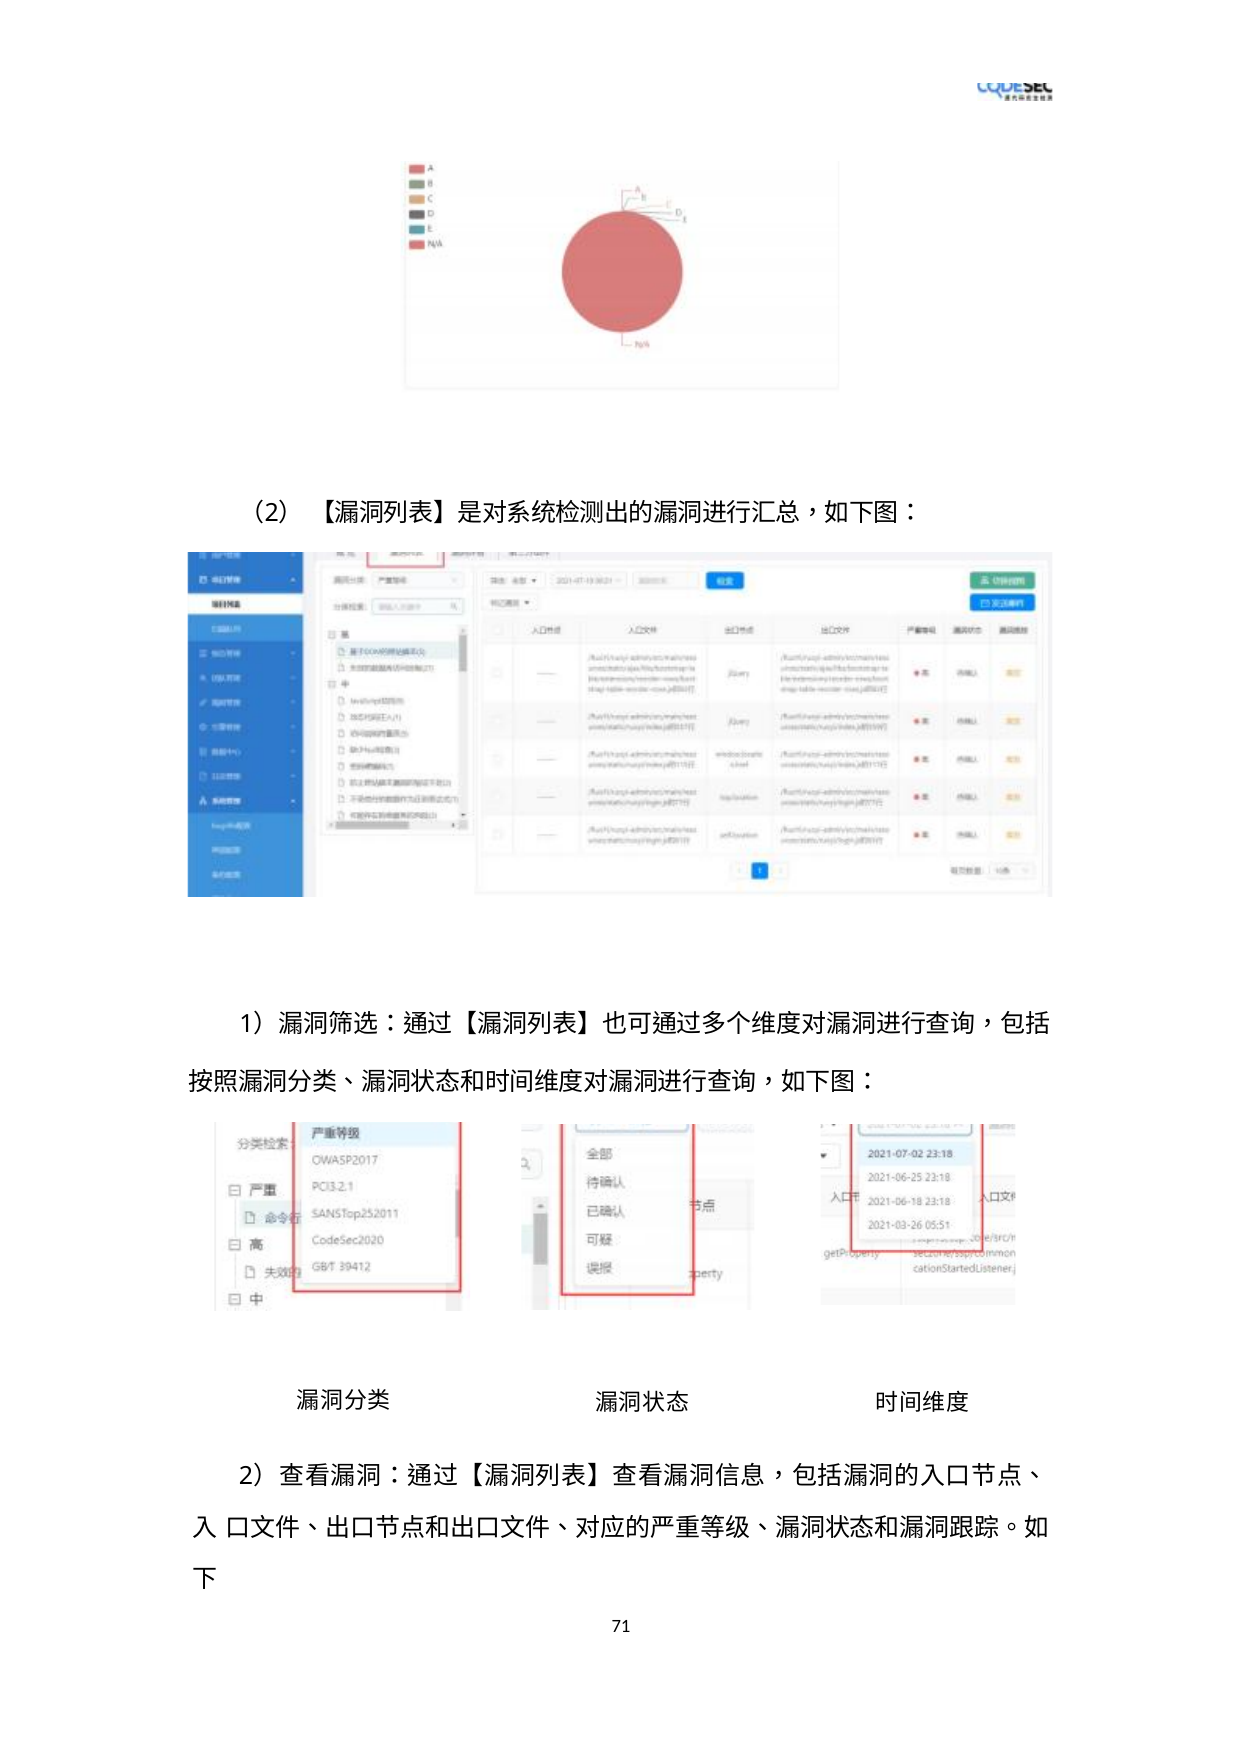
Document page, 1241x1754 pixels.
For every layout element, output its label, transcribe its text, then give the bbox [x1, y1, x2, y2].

picture [400, 161, 840, 393]
text 漏洞状态 [595, 1392, 810, 1415]
picture [210, 1122, 471, 1311]
text 1）漏洞筛选：通过【漏洞列表】也可通过多个维度对漏洞进行查询，包括 [186, 1017, 1050, 1066]
text 时间维度 [875, 1392, 1054, 1415]
picture [977, 83, 1053, 101]
picture [187, 552, 1053, 897]
text 2）查看漏洞：通过【漏洞列表】查看漏洞信息，包括漏洞的入口节点、入 口文件、出口节点和出口文件、对应的严重等级、漏洞状态和漏洞跟踪。如下 [192, 1458, 1049, 1595]
picture [521, 1124, 755, 1310]
text 按照漏洞分类、漏洞状态和时间维度对漏洞进行查询，如下图： [188, 1066, 1054, 1097]
text 漏洞分类 [296, 1390, 511, 1413]
picture [820, 1124, 1016, 1305]
text （2） 【漏洞列表】是对系统检测出的漏洞进行汇总，如下图： [239, 496, 1054, 527]
